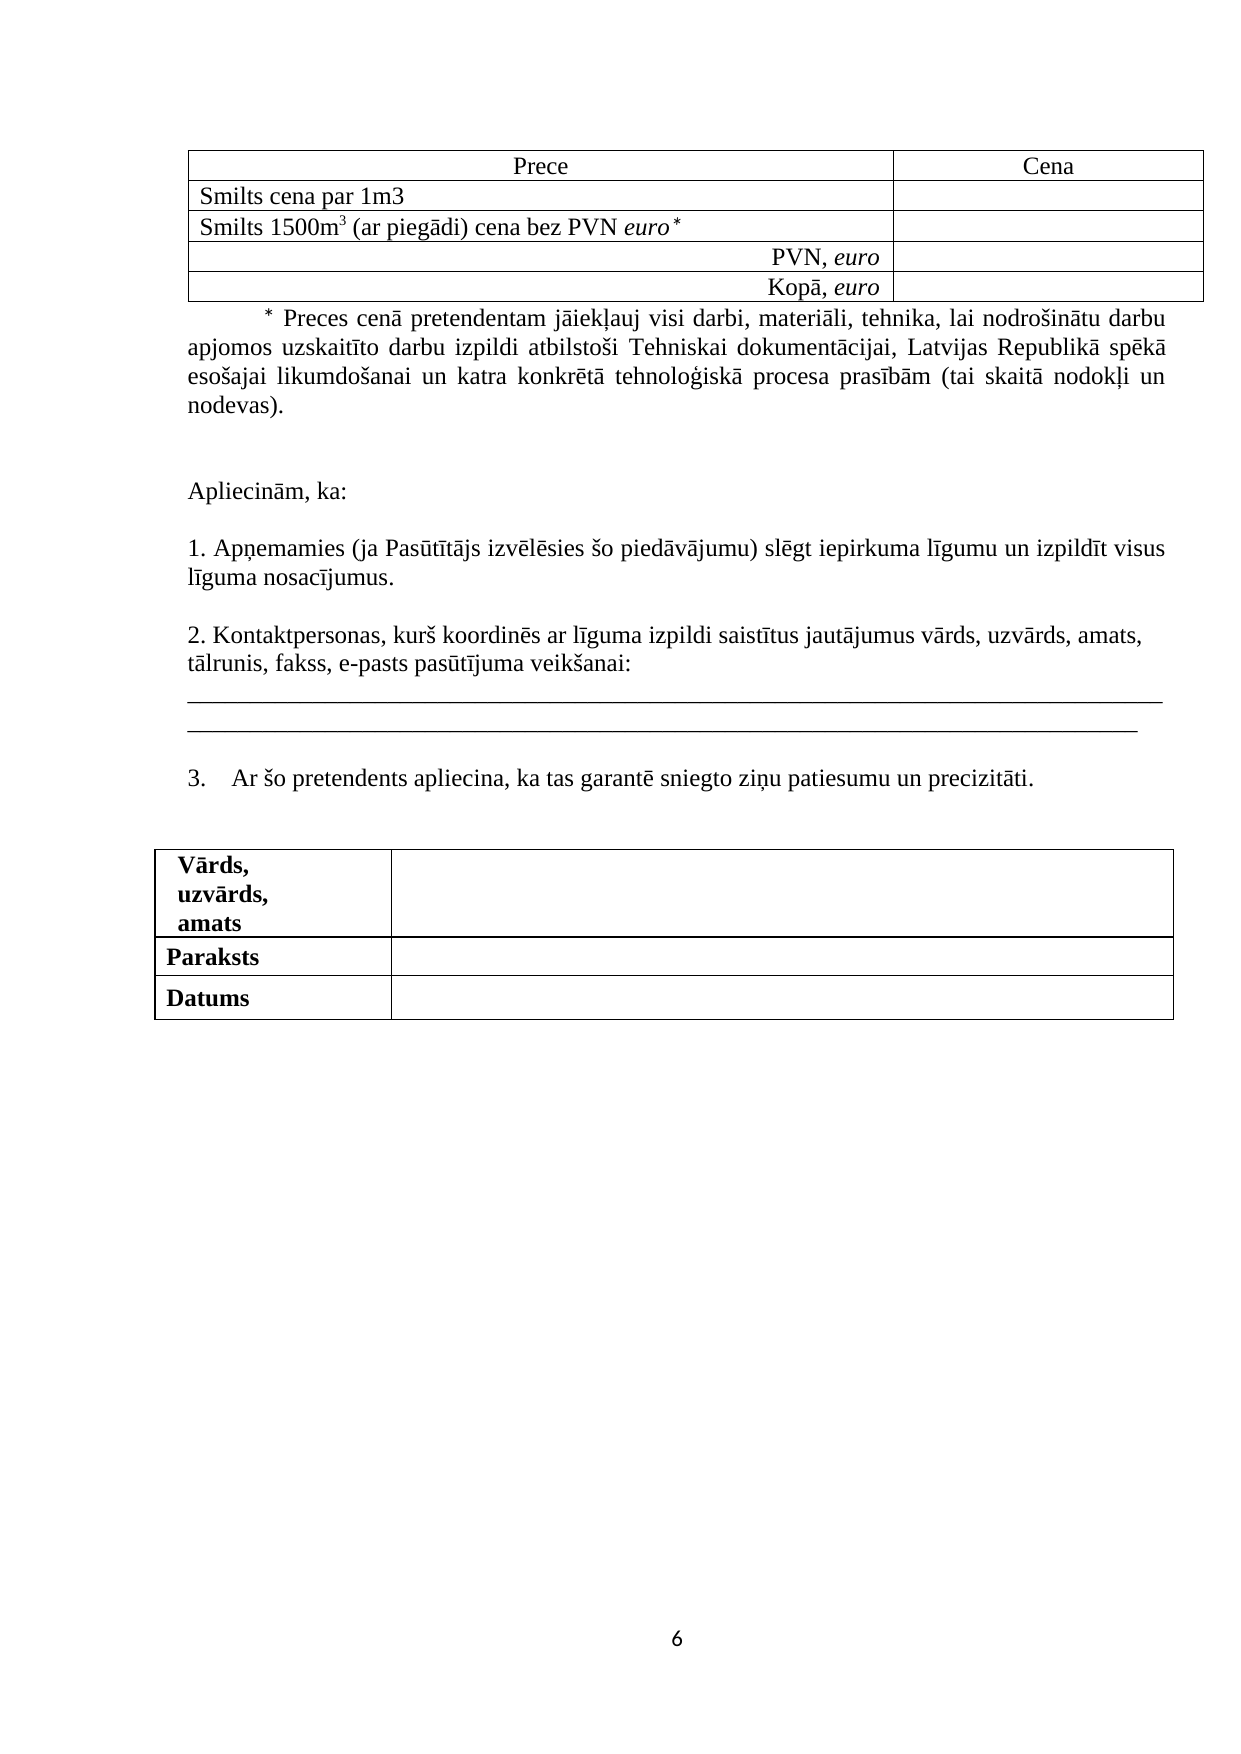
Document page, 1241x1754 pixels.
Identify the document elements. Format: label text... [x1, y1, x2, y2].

table_cell [894, 272, 1203, 301]
text 1. Apņemamies (ja Pasūtītājs izvēlēsies šo piedāvājumu) slēgt iepirkuma līgumu un izpildīt visus līguma nosacījumus. [187, 533, 1167, 591]
table_cell [392, 976, 1173, 1019]
table_cell Kopā, euro [189, 272, 893, 301]
table_header Prece [189, 151, 893, 180]
table_cell Smilts cena par 1m3 [189, 181, 893, 209]
text 2. Kontaktpersonas, kurš koordinēs ar līguma izpildi saistītus jautājumus vārds, uzvārds, amats, tālrunis, fakss, e-pasts pasūtījuma veikšanai: __________________________________________________________________________________________________________________________________________________________ [187, 620, 1167, 735]
table_header [392, 850, 1173, 936]
text 3. Ar šo pretendents apliecina, ka tas garantē sniegto ziņu patiesumu un precizitāti. [187, 763, 1167, 792]
table_cell Smilts 1500m3 (ar piegādi) cena bez PVN euro* [189, 211, 893, 241]
table_cell [894, 181, 1203, 209]
table_header [156, 850, 391, 936]
text Apliecinām, ka: [99, 476, 1167, 505]
text * Preces cenā pretendentam jāiekļauj visi darbi, materiāli, tehnika, lai nodrošinātu darbu apjomos uzskaitīto darbu izpildi atbilstoši Tehniskai dokumentācijai, Latvijas Republikā spēkā esošajai likumdošanai un katra konkrētā tehnoloģiskā procesa prasībām (tai skaitā nodokļi un nodevas). [187, 302, 1167, 418]
table_cell [392, 938, 1173, 975]
table_cell PVN, euro [189, 242, 893, 271]
table_header Cena [894, 151, 1203, 180]
table_cell Paraksts [156, 938, 391, 975]
table_cell [894, 242, 1203, 271]
table_cell Datums [156, 976, 391, 1019]
table_cell [894, 211, 1203, 241]
